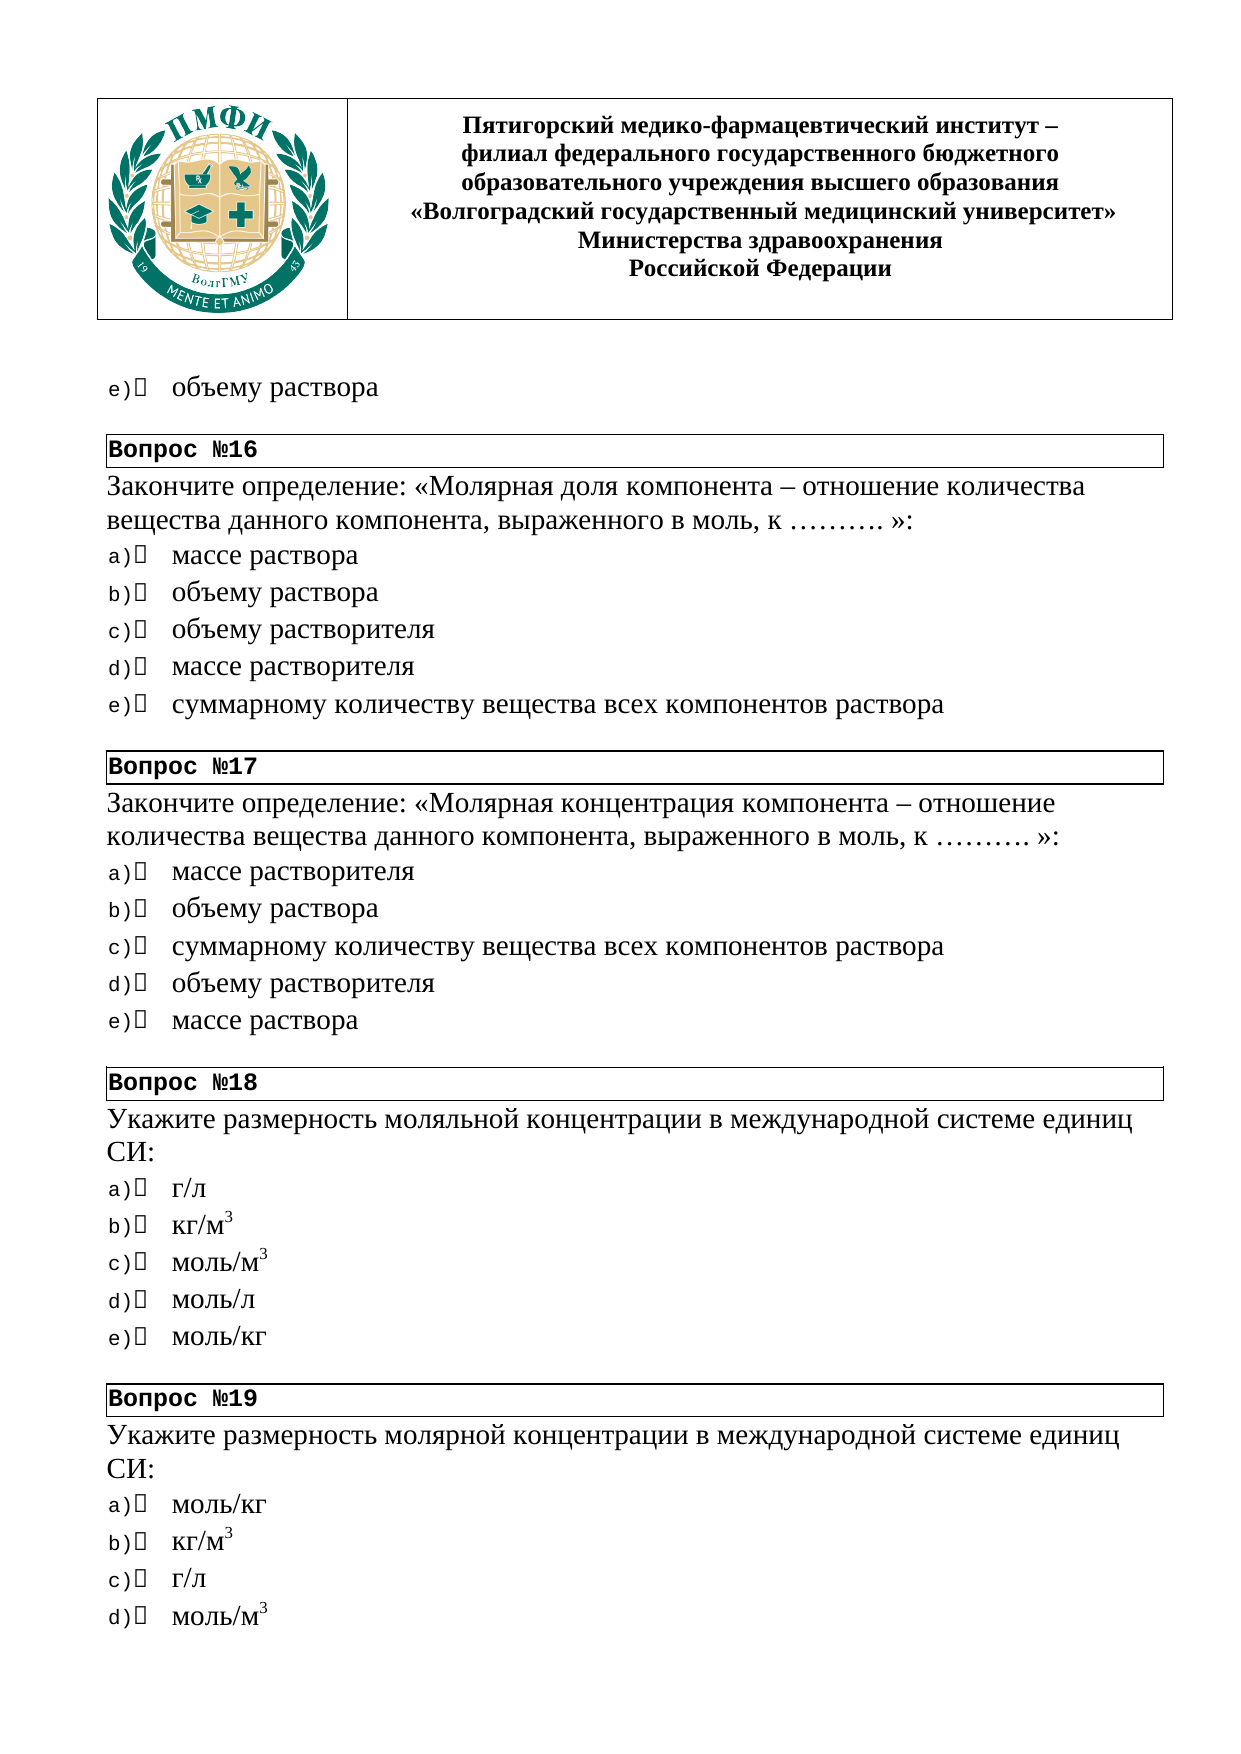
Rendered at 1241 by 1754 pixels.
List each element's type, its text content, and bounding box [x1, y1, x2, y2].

table_cell c) [106, 1243, 170, 1280]
table_header Вопрос №16 [107, 435, 1163, 467]
table_cell объему растворителя [170, 963, 1163, 1001]
table_cell d) [106, 963, 170, 1001]
text Укажите размерность моляльной концентрации в международной системе единиц СИ: [106, 1101, 1163, 1168]
table_cell кг/м3 [170, 1522, 1163, 1559]
table_cell e) [106, 368, 170, 405]
table_cell e) [106, 1001, 170, 1038]
table_header г/л [170, 1168, 1163, 1205]
table_cell моль/л [170, 1280, 1163, 1317]
table_cell b) [106, 889, 170, 926]
table_cell моль/м3 [170, 1243, 1163, 1280]
table_cell b) [106, 573, 170, 610]
table_cell объему растворителя [170, 610, 1163, 647]
table_header a) [106, 1485, 170, 1522]
table_header a) [106, 535, 170, 573]
table_cell b) [106, 1522, 170, 1559]
table_header массе растворителя [170, 852, 1163, 889]
table_cell d) [106, 1280, 170, 1317]
table_cell суммарному количеству вещества всех компонентов раствора [170, 684, 1163, 721]
table_cell d) [106, 1596, 170, 1633]
table_cell кг/м3 [170, 1205, 1163, 1242]
table_cell e) [106, 1317, 170, 1354]
text Укажите размерность молярной концентрации в международной системе единиц СИ: [106, 1417, 1163, 1484]
table_header a) [106, 852, 170, 889]
table_cell массе раствора [170, 1001, 1163, 1038]
table_cell объему раствора [170, 368, 1163, 405]
table_cell c) [106, 926, 170, 963]
table_header Вопрос №18 [107, 1068, 1163, 1099]
table_cell b) [106, 1205, 170, 1242]
picture [108, 105, 332, 313]
table_cell c) [106, 1559, 170, 1596]
text Закончите определение: «Молярная доля компонента – отношение количества вещества данного компонента, выраженного в моль, к ………. »: [106, 468, 1163, 535]
table_cell массе растворителя [170, 647, 1163, 684]
table_header моль/кг [170, 1485, 1163, 1522]
table_cell моль/кг [170, 1317, 1163, 1354]
table_cell объему раствора [170, 889, 1163, 926]
table_header a) [106, 1168, 170, 1205]
table_header массе раствора [170, 535, 1163, 573]
text Закончите определение: «Молярная концентрация компонента – отношение количества вещества данного компонента, выраженного в моль, к ………. »: [106, 785, 1163, 852]
table_header Вопрос №19 [107, 1385, 1163, 1416]
table_cell суммарному количеству вещества всех компонентов раствора [170, 926, 1163, 963]
table_cell e) [106, 684, 170, 721]
table_cell d) [106, 647, 170, 684]
table_cell моль/м3 [170, 1596, 1163, 1633]
table_cell г/л [170, 1559, 1163, 1596]
table_cell объему раствора [170, 573, 1163, 610]
table_header Вопрос №17 [107, 752, 1163, 783]
table_cell c) [106, 610, 170, 647]
